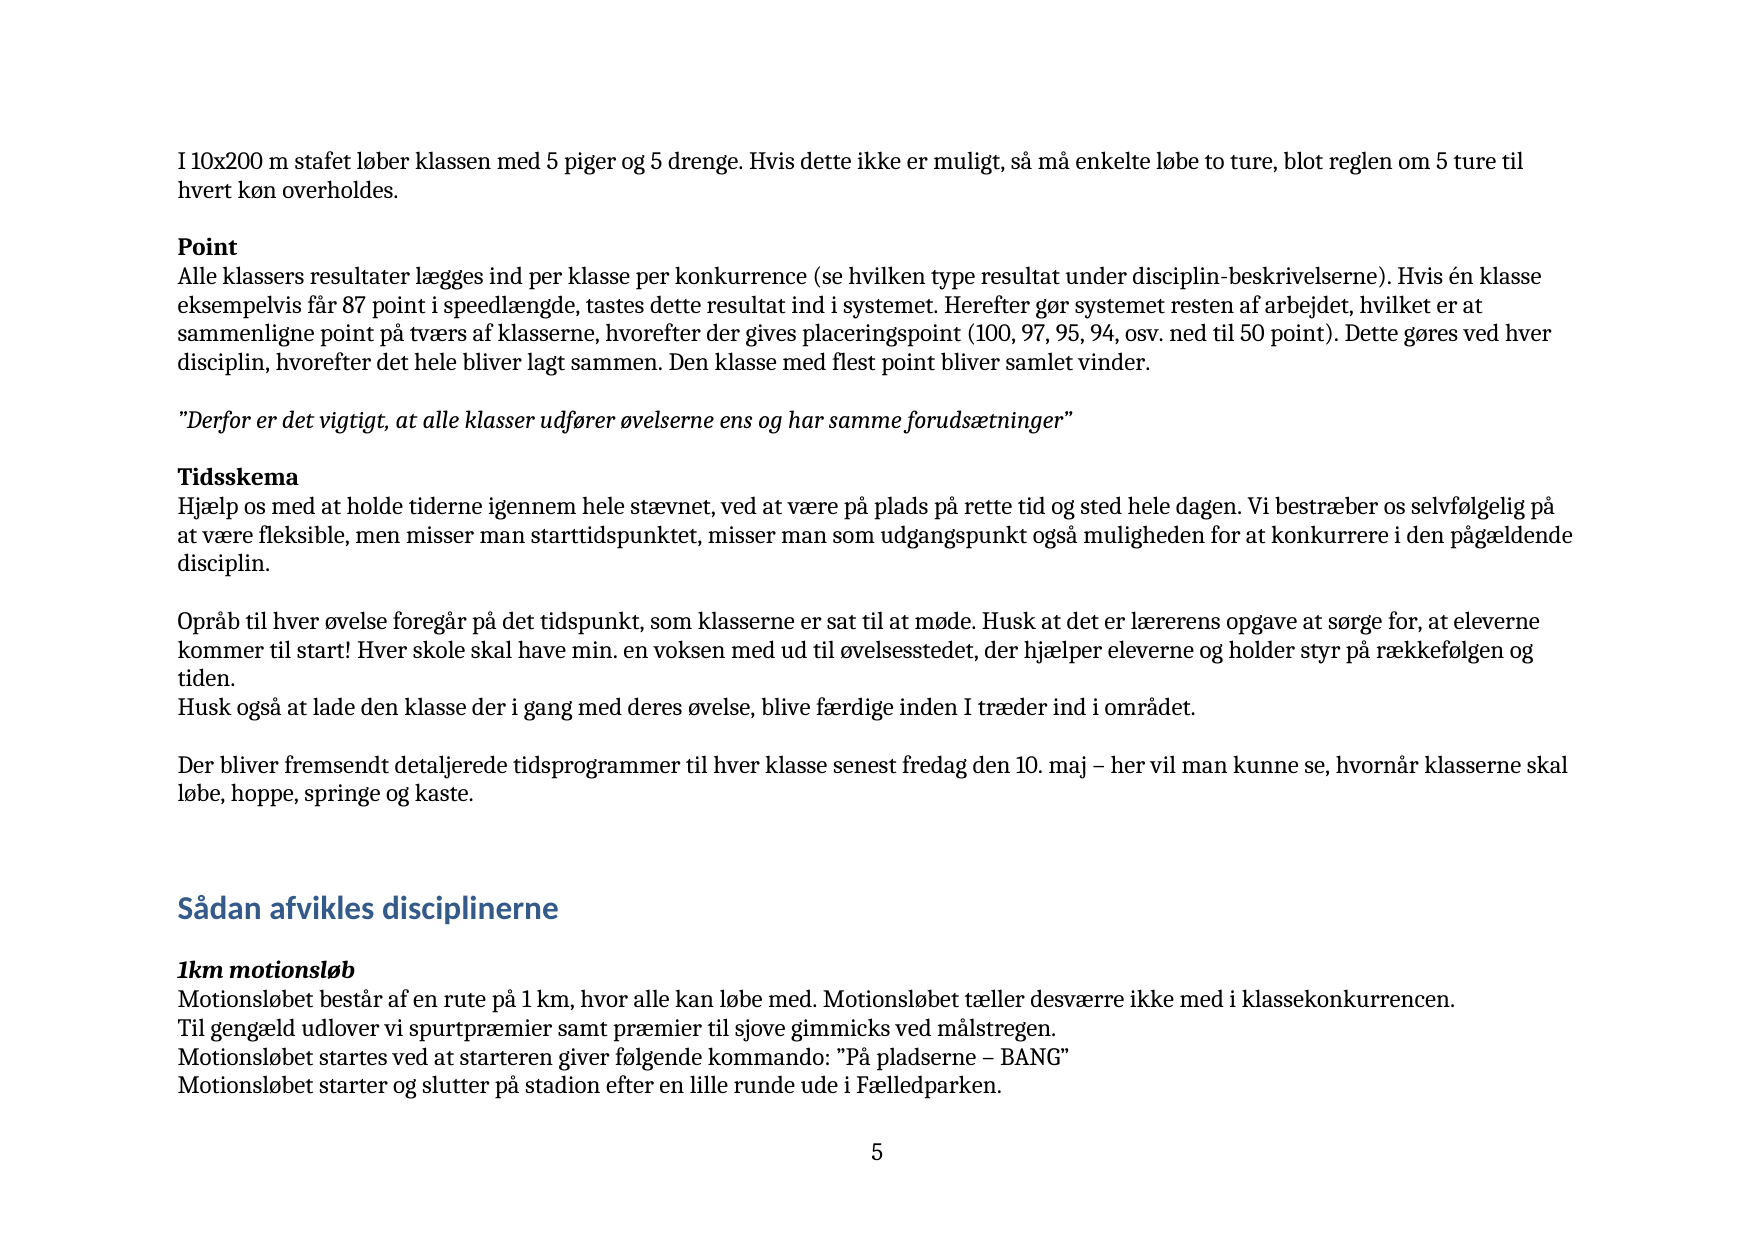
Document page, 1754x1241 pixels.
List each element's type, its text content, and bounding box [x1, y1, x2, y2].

text Hjælp os med at holde tiderne igennem hele stævnet, ved at være på plads på rette tid og sted hele dagen. Vi bestræber os selvfølgelig på at være fleksible, men misser man starttidspunktet, misser man som udgangspunkt også muligheden for at konkurrere i den pågældende disciplin. [177, 492, 1577, 578]
text ”Derfor er det vigtigt, at alle klasser udfører øvelserne ens og har samme forudsætninger” [177, 406, 1577, 434]
text 1km motionsløb [177, 956, 1577, 985]
text Alle klassers resultater lægges ind per klasse per konkurrence (se hvilken type resultat under disciplin-beskrivelserne). Hvis én klasse eksempelvis får 87 point i speedlængde, tastes dette resultat ind i systemet. Herefter gør systemet resten af arbejdet, hvilket er at sammenligne point på tværs af klasserne, hvorefter der gives placeringspoint (100, 97, 95, 94, osv. ned til 50 point). Dette gøres ved hver disciplin, hvorefter det hele bliver lagt sammen. Den klasse med flest point bliver samlet vinder. [177, 262, 1577, 377]
text Der bliver fremsendt detaljerede tidsprogrammer til hver klasse senest fredag den 10. maj – her vil man kunne se, hvornår klasserne skal løbe, hoppe, springe og kaste. [177, 751, 1577, 808]
text Motionsløbet startes ved at starteren giver følgende kommando: ”På pladserne – BANG” [177, 1043, 1577, 1071]
subtitle Sådan afvikles disciplinerne [177, 887, 1577, 928]
text Tidsskema [177, 463, 1577, 492]
text I 10x200 m stafet løber klassen med 5 piger og 5 drenge. Hvis dette ikke er muligt, så må enkelte løbe to ture, blot reglen om 5 ture til hvert køn overholdes. [177, 147, 1577, 204]
text Husk også at lade den klasse der i gang med deres øvelse, blive færdige inden I træder ind i området. [177, 693, 1577, 722]
text Point [177, 233, 1577, 262]
text Opråb til hver øvelse foregår på det tidspunkt, som klasserne er sat til at møde. Husk at det er lærerens opgave at sørge for, at eleverne kommer til start! Hver skole skal have min. en voksen med ud til øvelsesstedet, der hjælper eleverne og holder styr på rækkefølgen og tiden. [177, 607, 1577, 693]
text Motionsløbet består af en rute på 1 km, hvor alle kan løbe med. Motionsløbet tæller desværre ikke med i klassekonkurrencen. [177, 985, 1577, 1014]
text Til gengæld udlover vi spurtpræmier samt præmier til sjove gimmicks ved målstregen. [177, 1014, 1577, 1043]
text Motionsløbet starter og slutter på stadion efter en lille runde ude i Fælledparken. [177, 1071, 1577, 1100]
